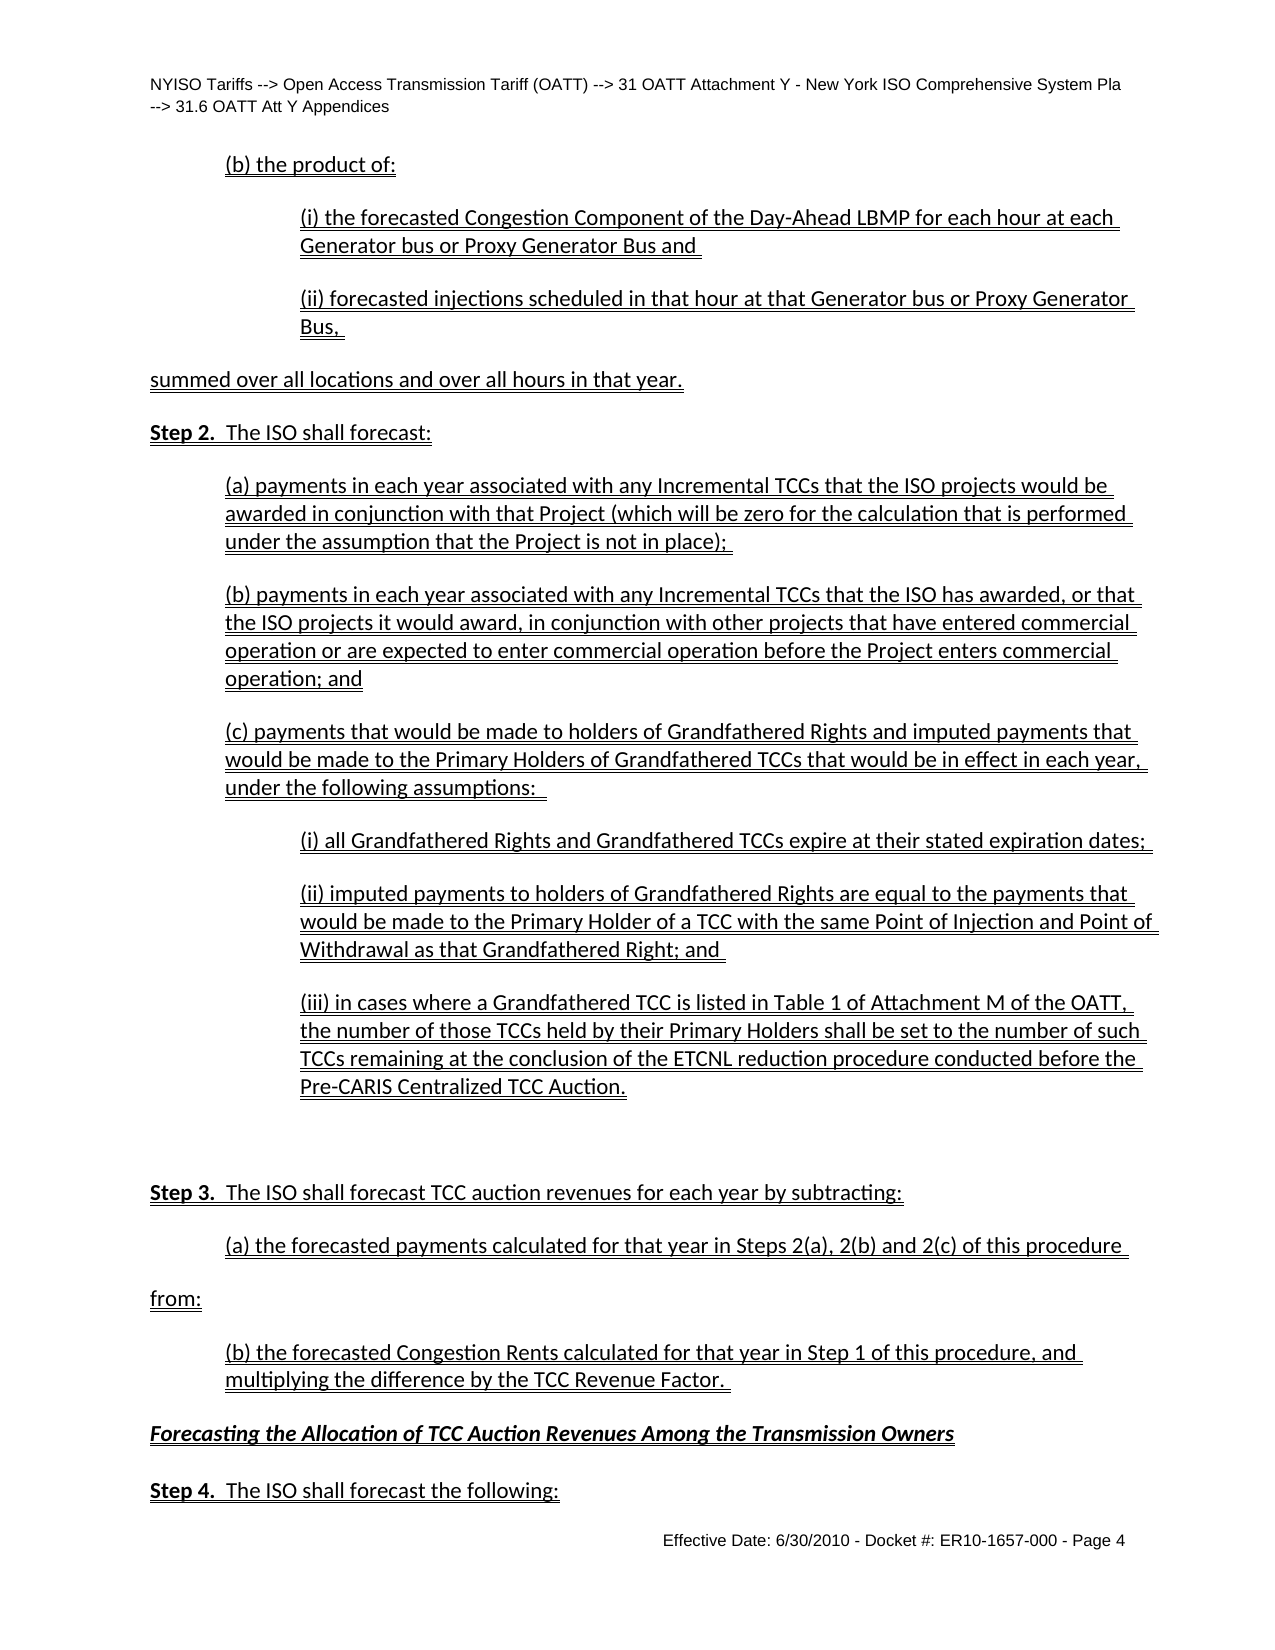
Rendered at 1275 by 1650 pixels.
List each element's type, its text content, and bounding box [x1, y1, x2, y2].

text (i) the forecasted Congestion Component of the Day-Ahead LBMP for each hour at each Generator bus or Proxy Generator Bus and [300, 203, 1162, 259]
text (ii) forecasted injections scheduled in that hour at that Generator bus or Proxy Generator Bus, [300, 284, 1162, 340]
text (b) the product of: [225, 150, 1162, 178]
text (b) payments in each year associated with any Incremental TCCs that the ISO has awarded, or that the ISO projects it would award, in conjunction with other projects that have entered commercial operation or are expected to enter commercial operation before the Project enters commercial operation; and [225, 580, 1162, 692]
text Forecasting the Allocation of TCC Auction Revenues Among the Transmission Owners [150, 1419, 1125, 1447]
text (ii) imputed payments to holders of Grandfathered Rights are equal to the payments that would be made to the Primary Holder of a TCC with the same Point of Injection and Point of Withdrawal as that Grandfathered Right; and [300, 879, 1162, 963]
text (a) payments in each year associated with any Incremental TCCs that the ISO projects would be awarded in conjunction with that Project (which will be zero for the calculation that is performed under the assumption that the Project is not in place); [225, 471, 1162, 555]
text Step 2. The ISO shall forecast: [150, 418, 1162, 446]
text (b) the forecasted Congestion Rents calculated for that year in Step 1 of this procedure, and multiplying the difference by the TCC Revenue Factor. [225, 1338, 1162, 1394]
text Step 3. The ISO shall forecast TCC auction revenues for each year by subtracting: [150, 1178, 1162, 1207]
text (iii) in cases where a Grandfathered TCC is listed in Table 1 of Attachment M of the OATT, the number of those TCCs held by their Primary Holders shall be set to the number of such TCCs remaining at the conclusion of the ETCNL reduction procedure conducted before the Pre-CARIS Centralized TCC Auction. [300, 988, 1162, 1101]
text from: [150, 1284, 1162, 1313]
text (c) payments that would be made to holders of Grandfathered Rights and imputed payments that would be made to the Primary Holders of Grandfathered TCCs that would be in effect in each year, under the following assumptions: [225, 717, 1162, 801]
text (i) all Grandfathered Rights and Grandfathered TCCs expire at their stated expiration dates; [300, 826, 1162, 854]
text (a) the forecasted payments calculated for that year in Steps 2(a), 2(b) and 2(c) of this procedure [225, 1232, 1162, 1259]
text summed over all locations and over all hours in that year. [150, 365, 1162, 393]
text Step 4. The ISO shall forecast the following: [150, 1476, 1162, 1504]
